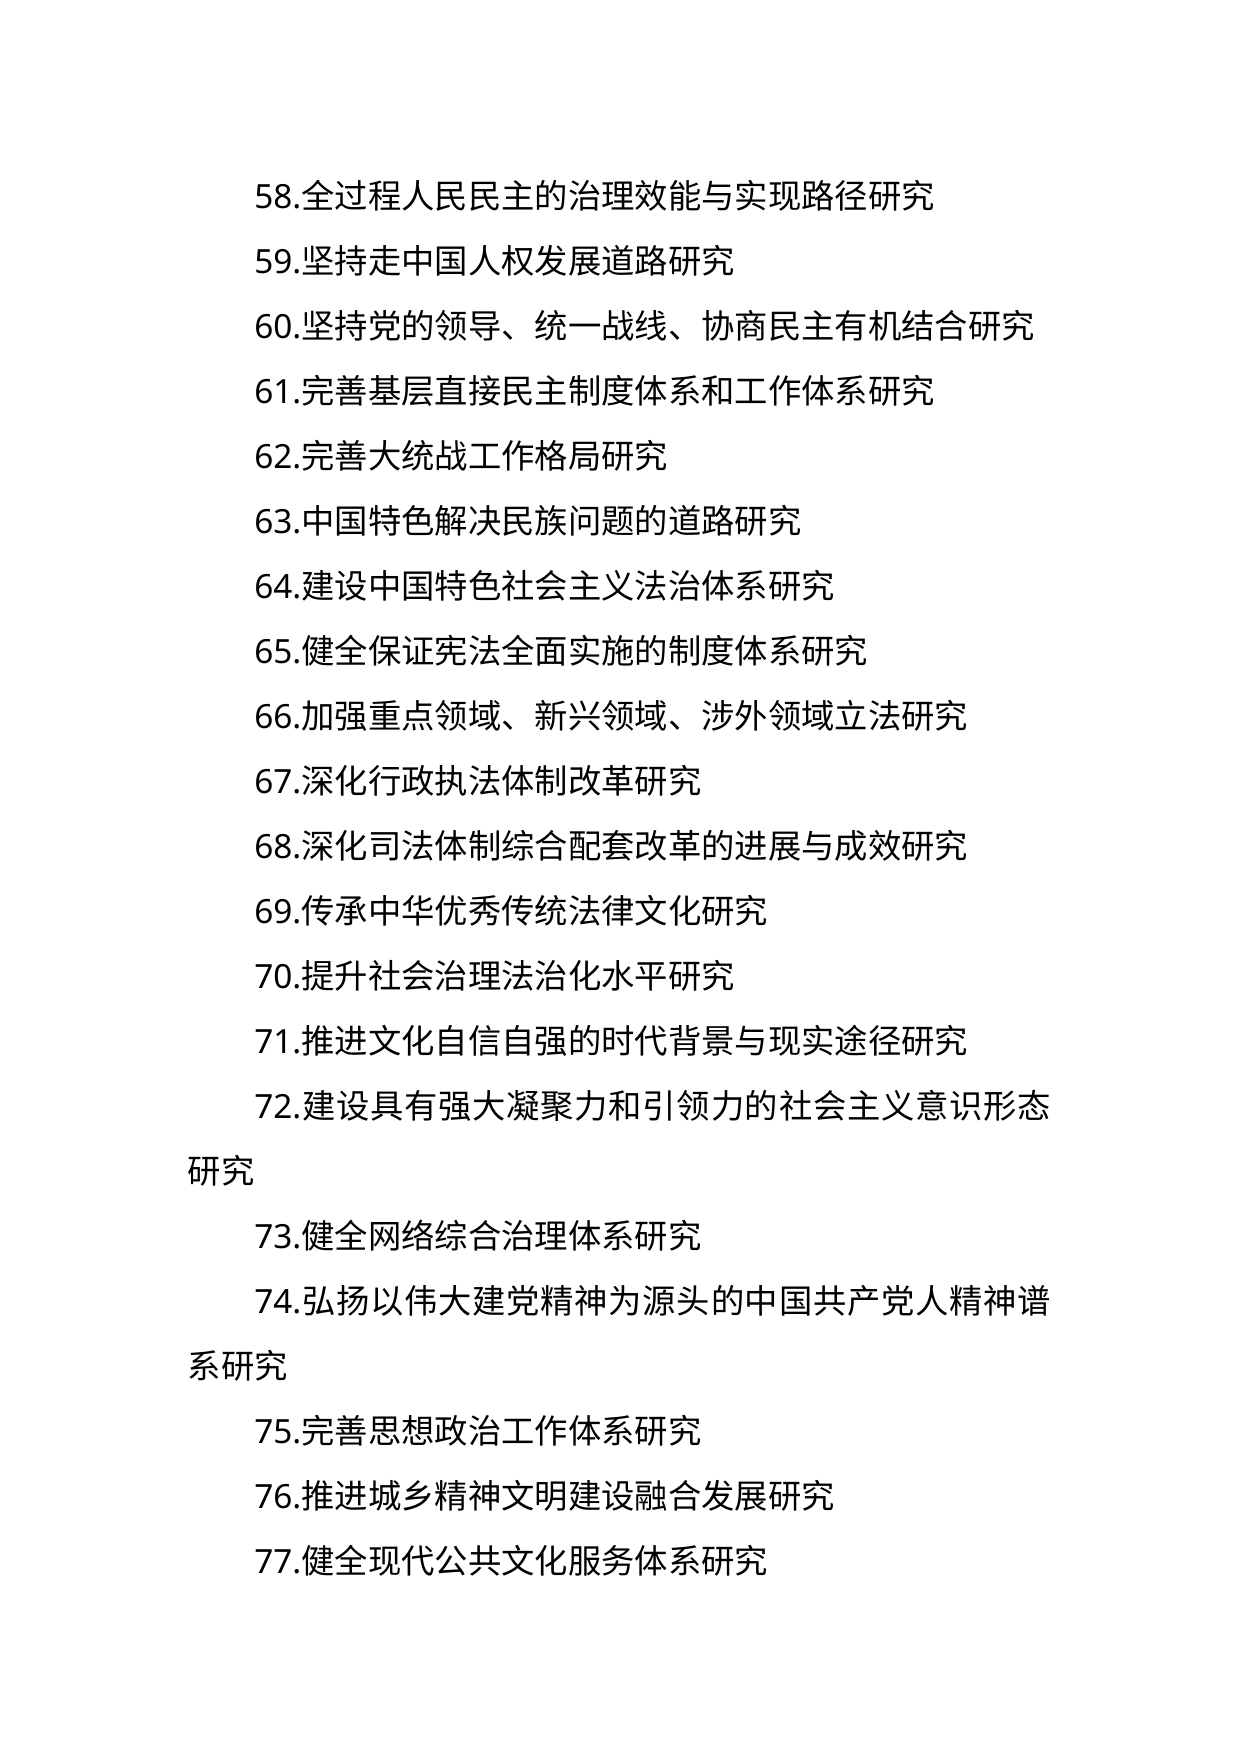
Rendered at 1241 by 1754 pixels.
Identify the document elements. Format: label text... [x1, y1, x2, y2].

text 74.弘扬以伟大建党精神为源头的中国共产党人精神谱系研究 [187, 1267, 1053, 1397]
text 65.健全保证宪法全面实施的制度体系研究 [187, 617, 1053, 682]
text 64.建设中国特色社会主义法治体系研究 [187, 552, 1053, 617]
text 73.健全网络综合治理体系研究 [187, 1202, 1053, 1267]
text 66.加强重点领域、新兴领域、涉外领域立法研究 [187, 682, 1053, 747]
text 60.坚持党的领导、统一战线、协商民主有机结合研究 [187, 292, 1053, 357]
text 67.深化行政执法体制改革研究 [187, 747, 1053, 812]
text 69.传承中华优秀传统法律文化研究 [187, 877, 1053, 942]
text 76.推进城乡精神文明建设融合发展研究 [187, 1462, 1053, 1527]
text 62.完善大统战工作格局研究 [187, 422, 1053, 487]
text 63.中国特色解决民族问题的道路研究 [187, 487, 1053, 552]
text 61.完善基层直接民主制度体系和工作体系研究 [187, 357, 1053, 422]
text 75.完善思想政治工作体系研究 [187, 1397, 1053, 1462]
text 70.提升社会治理法治化水平研究 [187, 942, 1053, 1007]
text 58.全过程人民民主的治理效能与实现路径研究 [187, 162, 1053, 227]
text 59.坚持走中国人权发展道路研究 [187, 227, 1053, 292]
text 68.深化司法体制综合配套改革的进展与成效研究 [187, 812, 1053, 877]
text 72.建设具有强大凝聚力和引领力的社会主义意识形态研究 [187, 1072, 1053, 1202]
text 77.健全现代公共文化服务体系研究 [187, 1527, 1053, 1592]
text 71.推进文化自信自强的时代背景与现实途径研究 [187, 1007, 1053, 1072]
